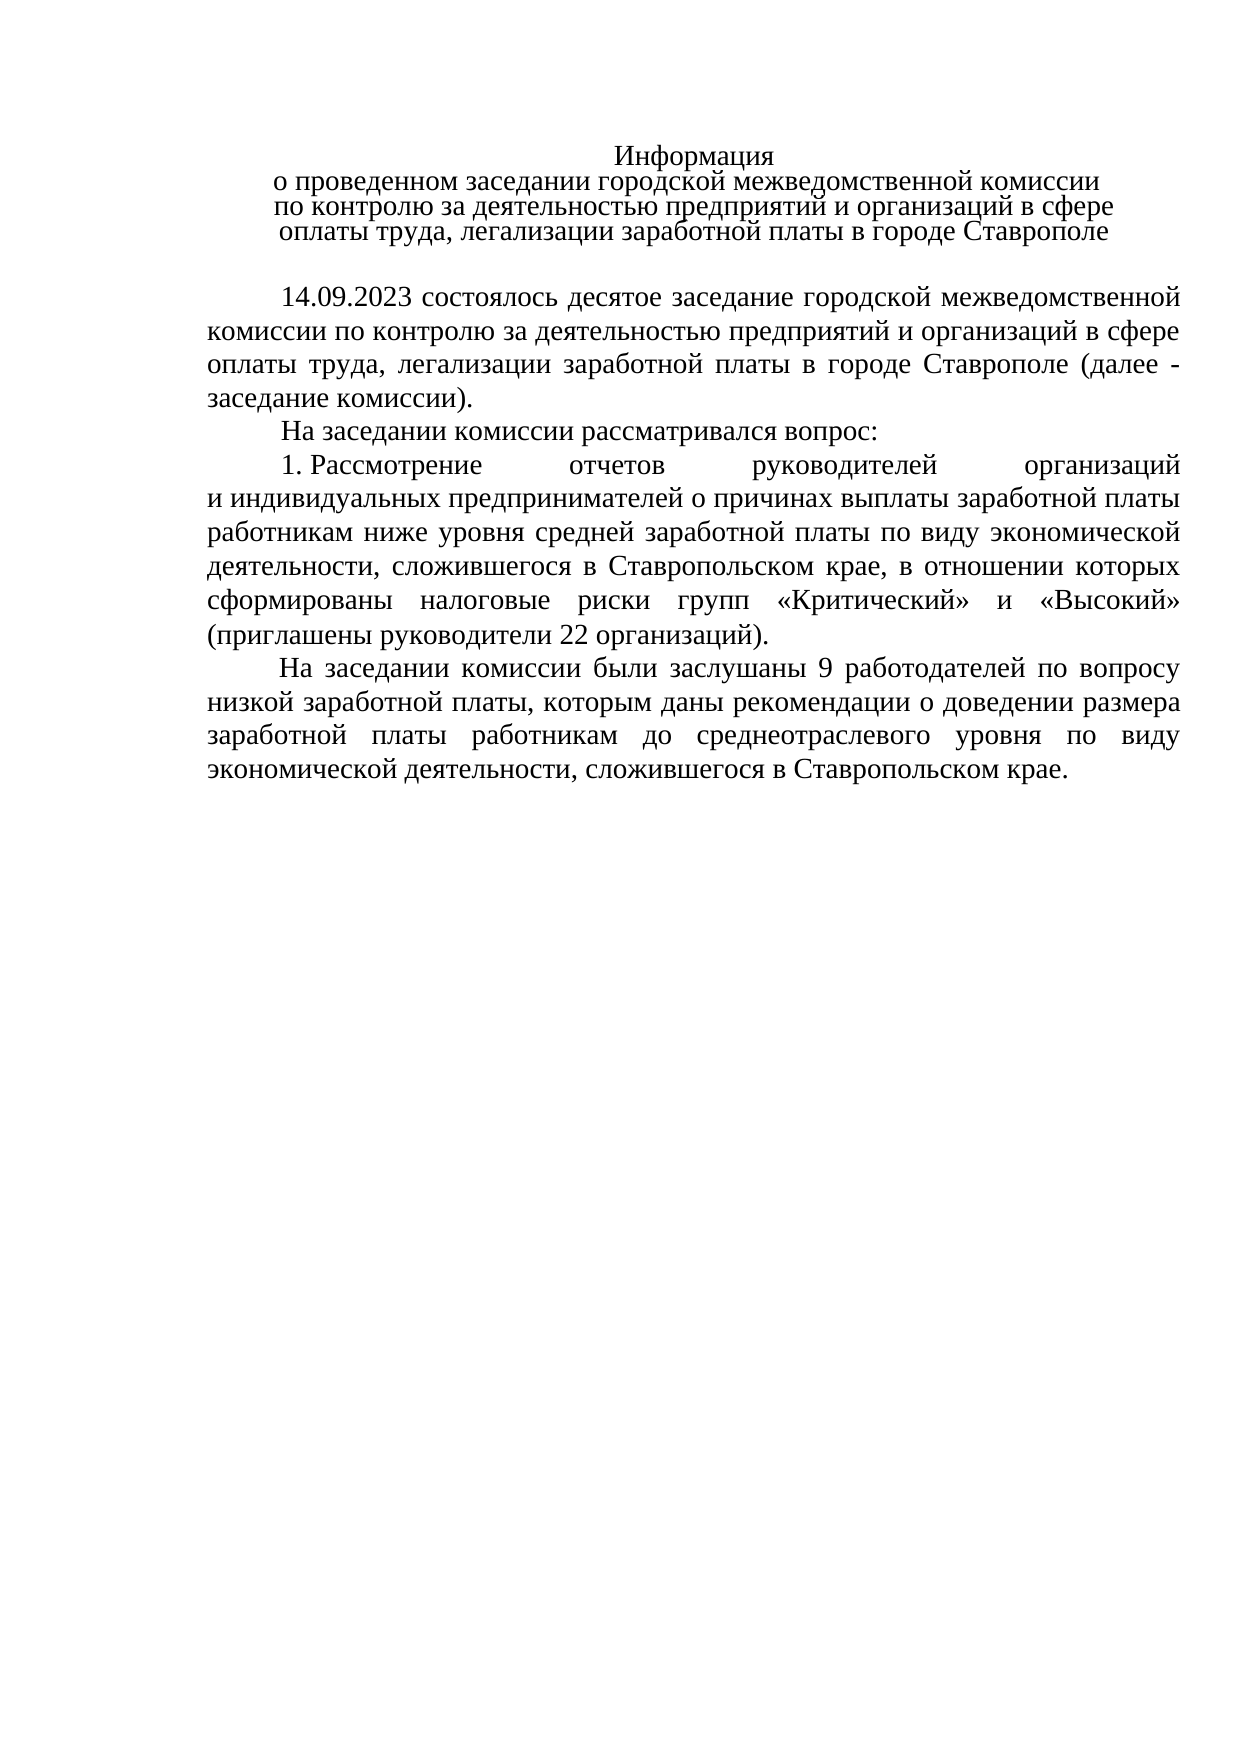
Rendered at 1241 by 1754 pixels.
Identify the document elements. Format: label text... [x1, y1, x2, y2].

text Информация [661, 146, 1181, 171]
text На заседании комиссии были заслушаны 9 работодателей по вопросу низкой заработной платы, которым даны рекомендации о доведении размера заработной платы работникам до среднеотраслевого уровня по виду экономической деятельности, сложившегося в Ставропольском крае. [207, 650, 1181, 784]
text оплаты труда, легализации заработной платы в городе Ставрополе [207, 221, 1181, 246]
text 14.09.2023 состоялось десятое заседание городской межведомственной комиссии по контролю за деятельностью предприятий и организаций в сфере оплаты труда, легализации заработной платы в городе Ставрополе (далее - заседание комиссии). [207, 279, 1181, 413]
text 1. Рассмотрение отчетов руководителей организаций и индивидуальных предпринимателей о причинах выплаты заработной платы работникам ниже уровня средней заработной платы по виду экономической деятельности, сложившегося в Ставропольском крае, в отношении которых сформированы налоговые риски групп «Критический» и «Высокий» (приглашены руководители 22 организаций). [207, 447, 1181, 650]
text о проведенном заседании городской межведомственной комиссии по контролю за деятельностью предприятий и организаций в сфере [192, 171, 1181, 221]
text Информация [207, 146, 658, 171]
text На заседании комиссии рассматривалcя вопрос: [207, 413, 1181, 447]
